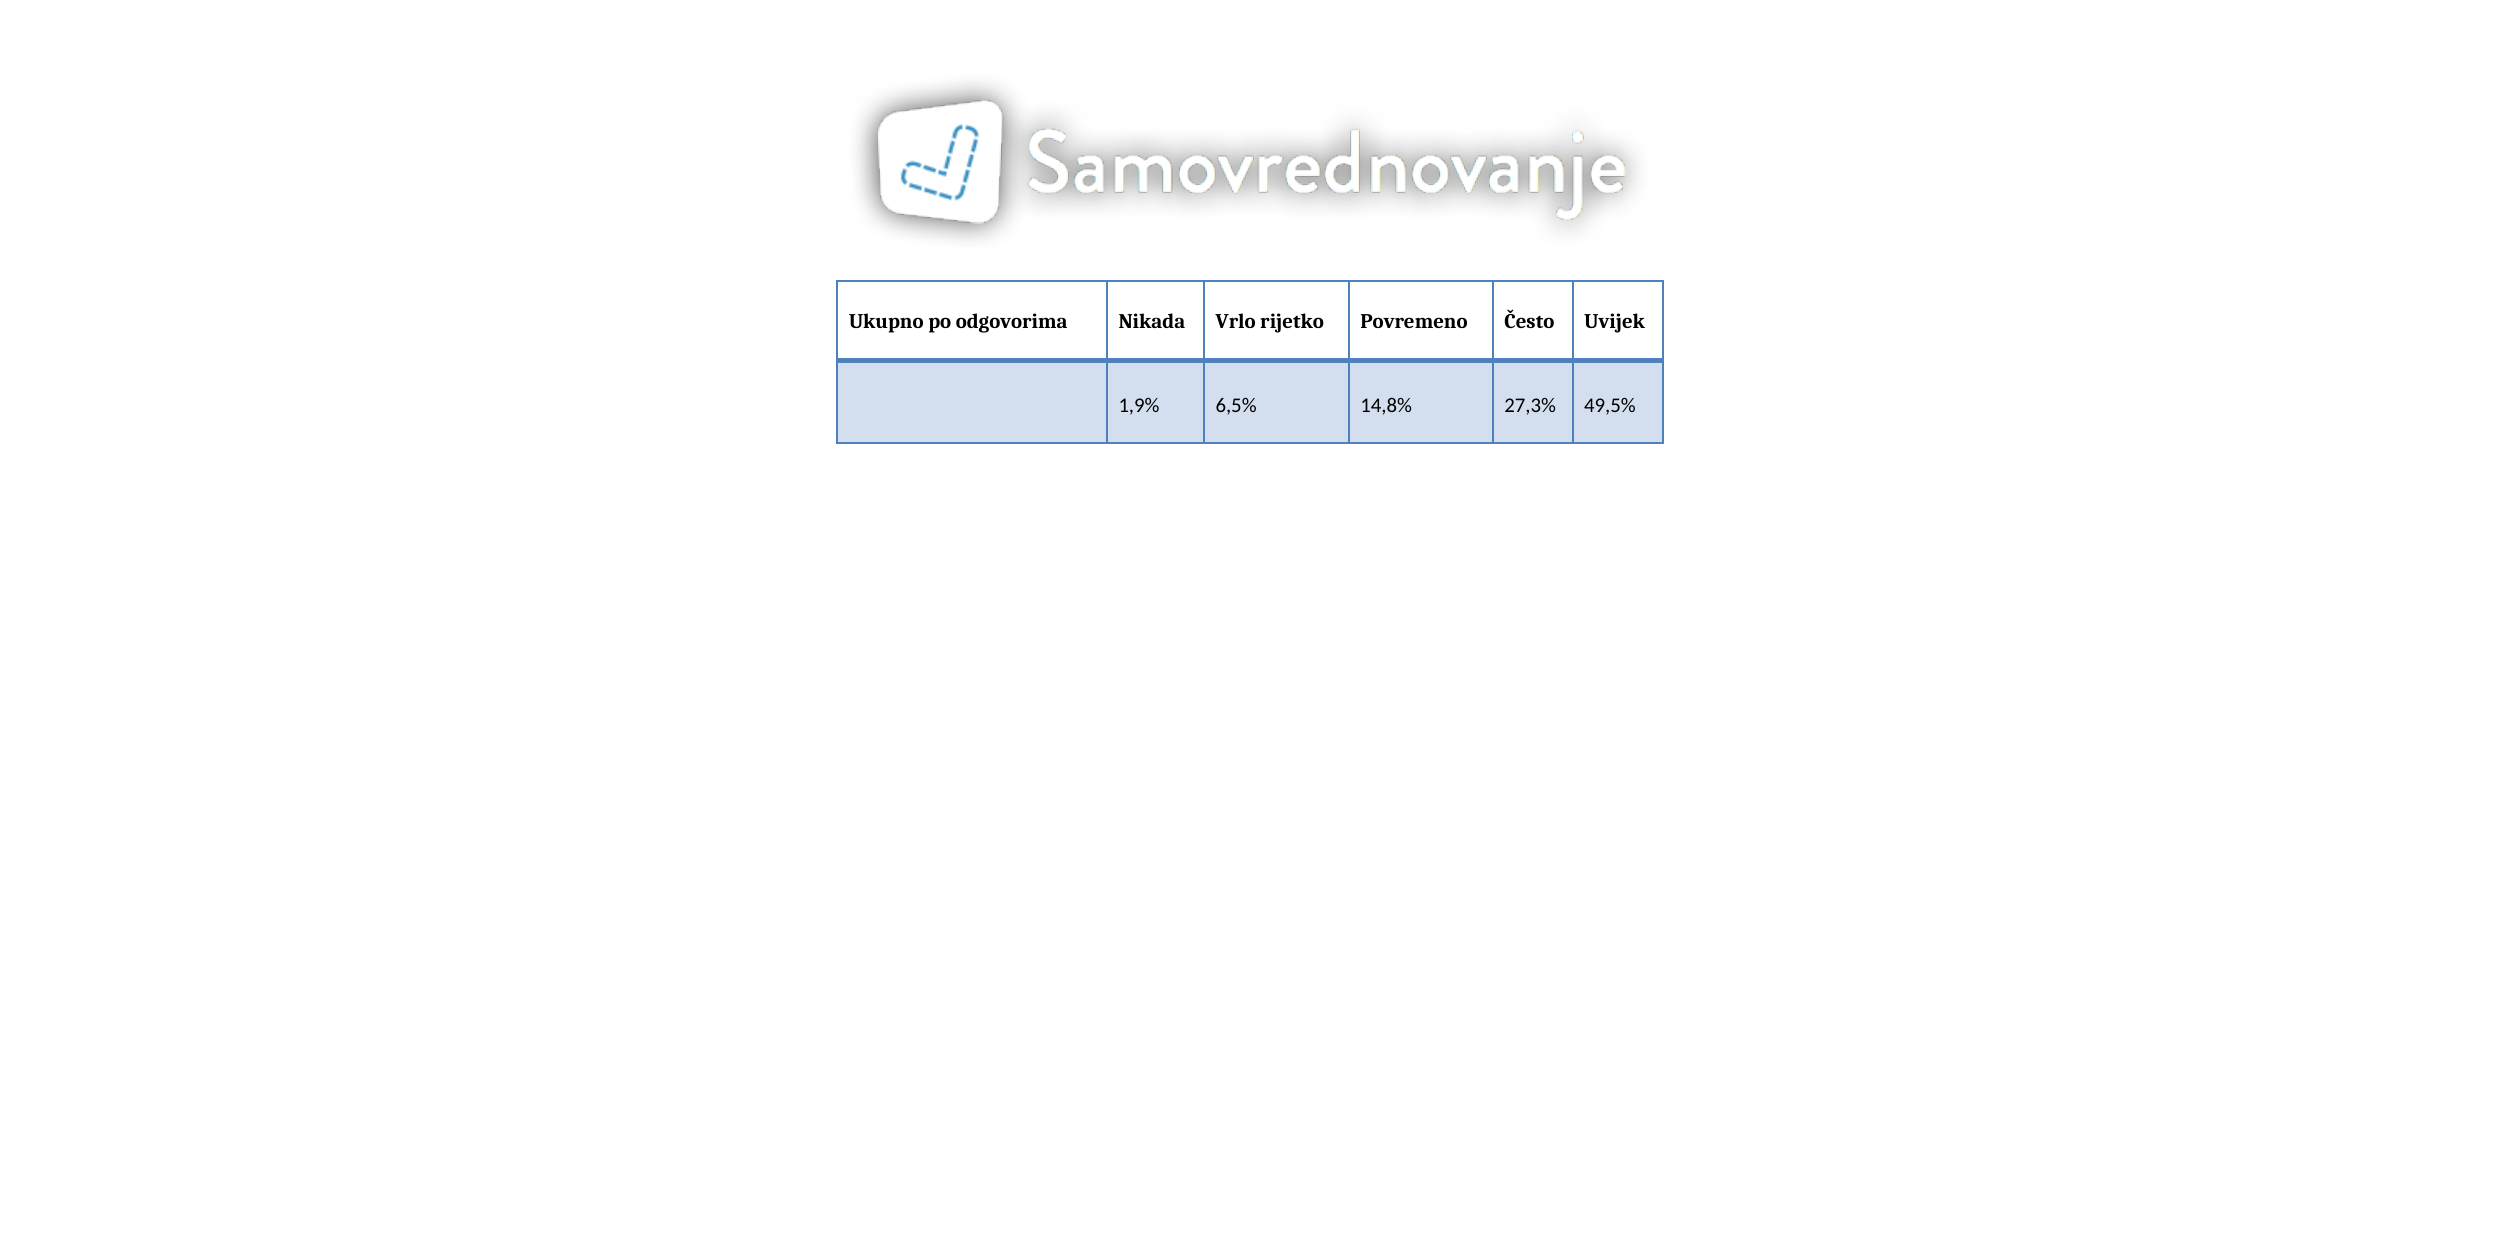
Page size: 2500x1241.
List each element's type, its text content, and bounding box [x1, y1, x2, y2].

table_cell 27,3% [1494, 363, 1572, 442]
picture [878, 98, 1626, 224]
table_header Uvijek [1574, 282, 1662, 358]
table_header Povremeno [1350, 282, 1492, 358]
table_cell 49,5% [1574, 363, 1662, 442]
table_header Često [1494, 282, 1572, 358]
table_cell 1,9% [1108, 363, 1203, 442]
table_cell [838, 363, 1106, 442]
table_cell 6,5% [1205, 363, 1348, 442]
table_header Vrlo rijetko [1205, 282, 1348, 358]
table_header Ukupno po odgovorima [838, 282, 1106, 358]
table_header Nikada [1108, 282, 1203, 358]
table_cell 14,8% [1350, 363, 1492, 442]
